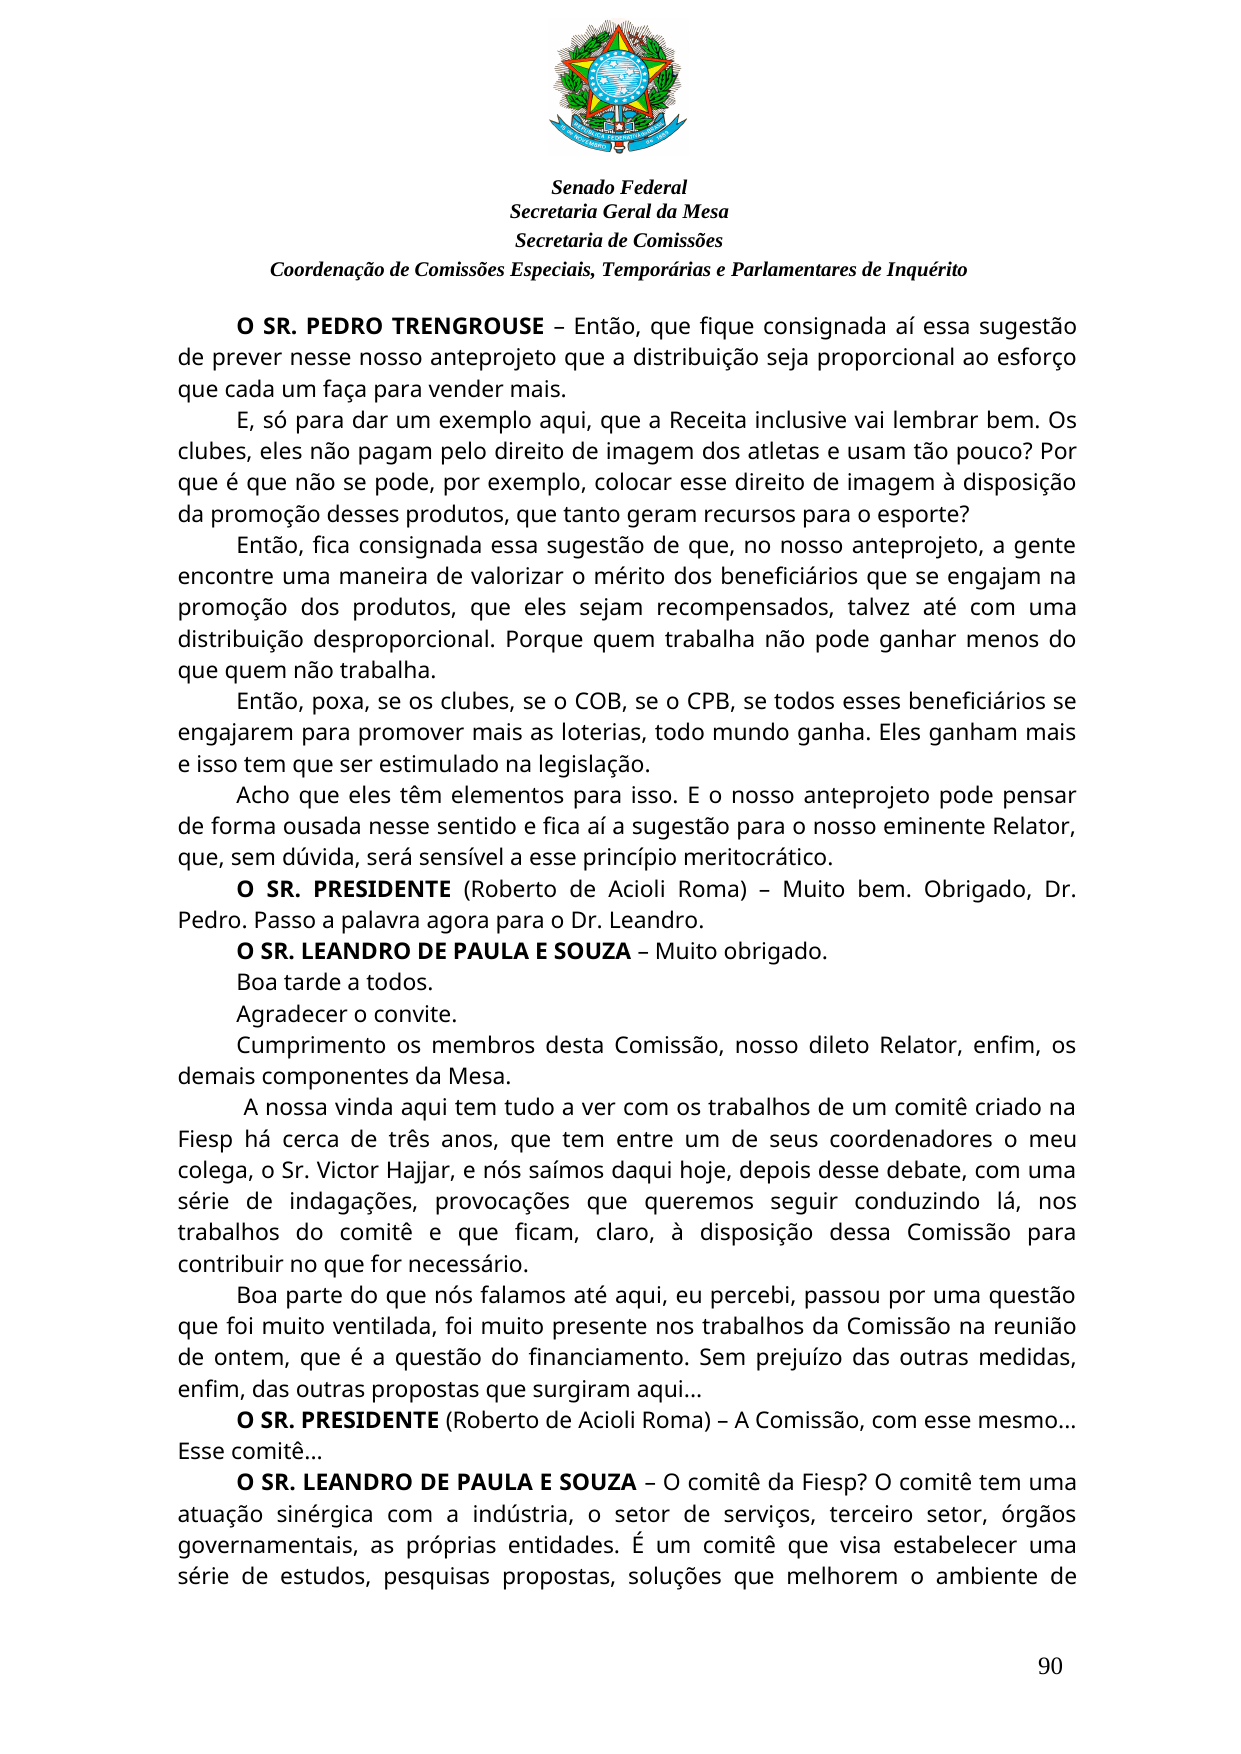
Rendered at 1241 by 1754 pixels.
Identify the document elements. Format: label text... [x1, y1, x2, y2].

text O SR. PRESIDENTE (Roberto de Acioli Roma) – Muito bem. Obrigado, Dr. Pedro. Passo a palavra agora para o Dr. Leandro. [177, 872, 1078, 935]
picture [547, 18, 689, 156]
text Agradecer o convite. [177, 997, 1078, 1029]
text Então, poxa, se os clubes, se o COB, se o CPB, se todos esses beneficiários se engajarem para promover mais as loterias, todo mundo ganha. Eles ganham mais e isso tem que ser estimulado na legislação. [177, 685, 1078, 779]
text E, só para dar um exemplo aqui, que a Receita inclusive vai lembrar bem. Os clubes, eles não pagam pelo direito de imagem dos atletas e usam tão pouco? Por que é que não se pode, por exemplo, colocar esse direito de imagem à disposição da promoção desses produtos, que tanto geram recursos para o esporte? [177, 404, 1078, 529]
text Cumprimento os membros desta Comissão, nosso dileto Relator, enfim, os demais componentes da Mesa. [177, 1029, 1078, 1091]
text O SR. PRESIDENTE (Roberto de Acioli Roma) – A Comissão, com esse mesmo... Esse comitê... [177, 1404, 1078, 1466]
text Boa tarde a todos. [177, 966, 1078, 997]
text O SR. LEANDRO DE PAULA E SOUZA – Muito obrigado. [177, 935, 1078, 966]
text Boa parte do que nós falamos até aqui, eu percebi, passou por uma questão que foi muito ventilada, foi muito presente nos trabalhos da Comissão na reunião de ontem, que é a questão do financiamento. Sem prejuízo das outras medidas, enfim, das outras propostas que surgiram aqui... [177, 1279, 1078, 1404]
text A nossa vinda aqui tem tudo a ver com os trabalhos de um comitê criado na Fiesp há cerca de três anos, que tem entre um de seus coordenadores o meu colega, o Sr. Victor Hajjar, e nós saímos daqui hoje, depois desse debate, com uma série de indagações, provocações que queremos seguir conduzindo lá, nos trabalhos do comitê e que ficam, claro, à disposição dessa Comissão para contribuir no que for necessário. [177, 1091, 1078, 1279]
text O SR. PEDRO TRENGROUSE – Então, que fique consignada aí essa sugestão de prever nesse nosso anteprojeto que a distribuição seja proporcional ao esforço que cada um faça para vender mais. [177, 310, 1078, 404]
text Então, fica consignada essa sugestão de que, no nosso anteprojeto, a gente encontre uma maneira de valorizar o mérito dos beneficiários que se engajam na promoção dos produtos, que eles sejam recompensados, talvez até com uma distribuição desproporcional. Porque quem trabalha não pode ganhar menos do que quem não trabalha. [177, 529, 1078, 685]
text Acho que eles têm elementos para isso. E o nosso anteprojeto pode pensar de forma ousada nesse sentido e fica aí a sugestão para o nosso eminente Relator, que, sem dúvida, será sensível a esse princípio meritocrático. [177, 779, 1078, 872]
